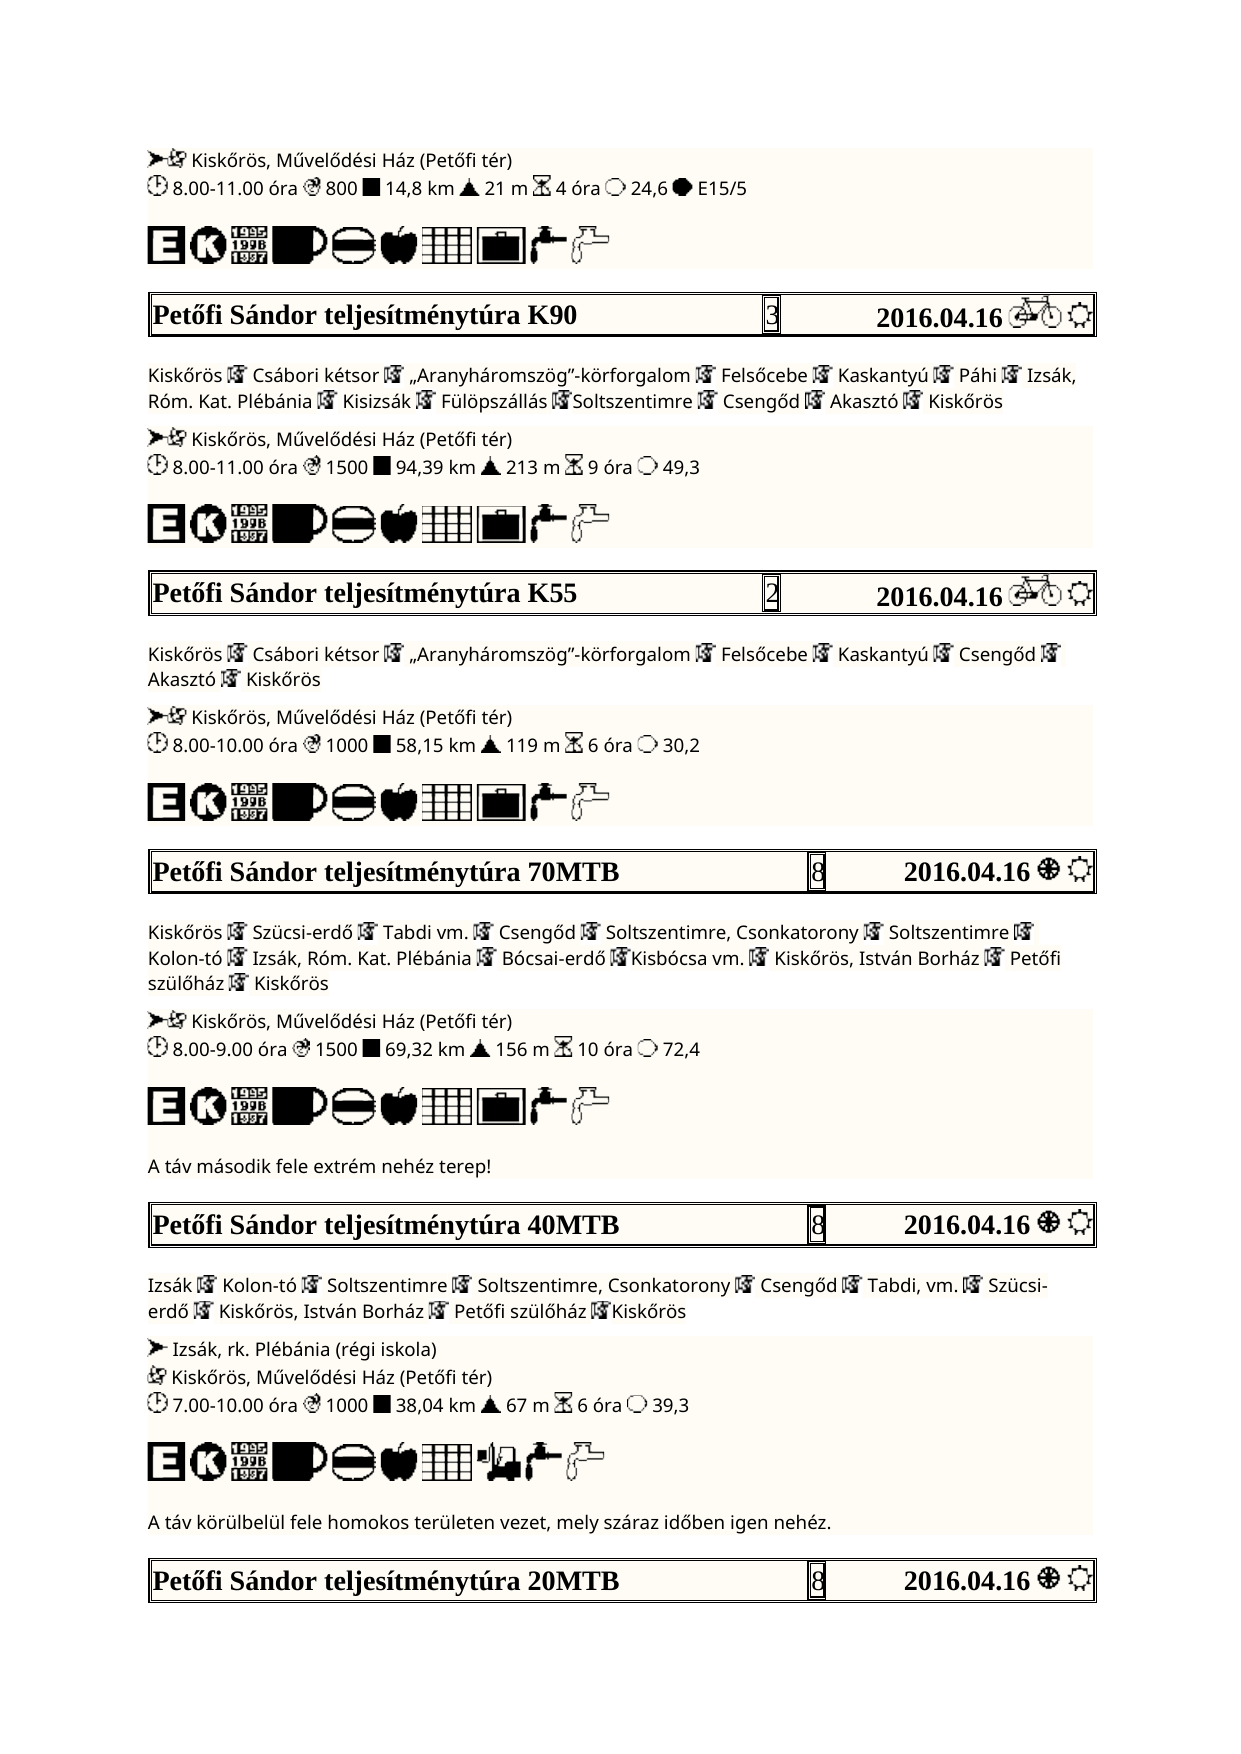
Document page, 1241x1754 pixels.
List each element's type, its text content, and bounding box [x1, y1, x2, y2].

picture [473, 922, 494, 940]
table_header [826, 852, 1093, 891]
picture [373, 735, 391, 753]
picture [422, 784, 472, 821]
picture [147, 1036, 168, 1057]
table_header [765, 298, 777, 330]
text Kiskőrös, Művelődési Ház (Petőfi tér) 8.00-10.00 óra 1000 58,15 km 119 m 6 óra 30,2 [148, 705, 1093, 761]
picture [1008, 573, 1062, 606]
picture [1036, 1209, 1062, 1235]
table_header [826, 1205, 1093, 1244]
picture [812, 365, 833, 383]
picture [805, 390, 825, 409]
picture [554, 1392, 573, 1413]
picture [147, 454, 168, 475]
picture [357, 922, 378, 940]
picture [1001, 365, 1022, 383]
picture [332, 1444, 376, 1481]
table_header [826, 1561, 1093, 1600]
picture [332, 506, 376, 543]
picture [147, 148, 187, 168]
picture [580, 922, 601, 940]
table_header [811, 855, 823, 888]
picture [227, 947, 248, 966]
picture [373, 456, 391, 475]
picture [147, 1338, 168, 1357]
picture [571, 226, 610, 264]
picture [422, 227, 472, 264]
text Kiskőrös, Művelődési Ház (Petőfi tér) 8.00-11.00 óra 800 14,8 km 21 m 4 óra 24,6 E15/5 [148, 148, 1093, 204]
picture [933, 643, 954, 662]
picture [303, 455, 321, 475]
picture [221, 669, 241, 687]
picture [1036, 856, 1062, 882]
text A táv körülbelül fele homokos területen vezet, mely száraz időben igen nehéz. [148, 1508, 1093, 1535]
picture [530, 226, 567, 264]
picture [272, 226, 328, 264]
picture [1008, 295, 1062, 328]
picture [147, 427, 187, 447]
picture [193, 1301, 214, 1319]
picture [147, 732, 168, 753]
table_header [781, 574, 1093, 612]
picture [147, 1442, 186, 1481]
picture [147, 706, 187, 725]
picture [1036, 1565, 1062, 1591]
picture [384, 365, 404, 383]
picture [637, 735, 658, 753]
picture [1067, 581, 1093, 606]
picture [470, 1039, 491, 1057]
picture [231, 504, 268, 543]
picture [530, 1087, 567, 1125]
picture [228, 973, 249, 991]
picture [147, 226, 186, 264]
picture [452, 1275, 472, 1293]
table_header [152, 574, 762, 612]
picture [362, 178, 381, 196]
picture [272, 1442, 328, 1481]
picture [903, 390, 923, 409]
picture [190, 226, 227, 264]
picture [362, 1039, 381, 1057]
picture [147, 1365, 167, 1385]
text A táv második fele extrém nehéz terep! [148, 1153, 1093, 1179]
picture [566, 1442, 605, 1481]
table_header [152, 1205, 807, 1244]
picture [147, 1010, 187, 1029]
text Kiskőrös, Művelődési Ház (Petőfi tér) 8.00-11.00 óra 1500 94,39 km 213 m 9 óra 49,3 [148, 426, 1093, 482]
picture [863, 922, 884, 940]
picture [476, 227, 526, 264]
picture [565, 732, 583, 753]
table_header [152, 852, 807, 891]
picture [227, 365, 248, 383]
picture [227, 922, 248, 940]
picture [380, 504, 418, 543]
picture [147, 1392, 168, 1413]
picture [525, 1442, 562, 1481]
picture [984, 947, 1005, 966]
picture [292, 1038, 310, 1057]
picture [190, 504, 227, 543]
picture [627, 1395, 648, 1413]
picture [428, 1301, 449, 1319]
picture [317, 390, 338, 409]
picture [190, 1442, 227, 1481]
picture [303, 177, 321, 196]
table_header [781, 295, 1093, 334]
picture [476, 784, 526, 821]
picture [610, 947, 631, 966]
picture [963, 1275, 983, 1293]
text Kiskőrös Szücsi-erdő Tabdi vm. Csengőd Soltszentimre, Csonkatorony Soltszentimre Kolon-tó Izsák, Róm. Kat. Plébánia Bócsai-erdő Kisbócsa vm. Kiskőrös, István Borház Petőfi szülőház Kiskőrös [148, 894, 1093, 996]
picture [303, 1393, 321, 1413]
picture [481, 735, 501, 753]
picture [231, 1087, 268, 1125]
picture [416, 390, 436, 409]
picture [332, 227, 376, 264]
picture [571, 783, 610, 821]
picture [231, 783, 268, 821]
picture [301, 1275, 322, 1293]
table_header [765, 577, 777, 609]
table_header [811, 1208, 823, 1241]
picture [591, 1301, 611, 1319]
text Kiskőrös, Művelődési Ház (Petőfi tér) 8.00-9.00 óra 1500 69,32 km 156 m 10 óra 72,4 [148, 1009, 1093, 1065]
picture [272, 783, 328, 821]
picture [272, 1087, 328, 1125]
picture [637, 456, 658, 475]
picture [476, 506, 526, 543]
picture [530, 783, 567, 821]
picture [1041, 643, 1061, 662]
picture [749, 947, 769, 966]
picture [476, 1442, 521, 1481]
picture [476, 1088, 526, 1125]
picture [605, 178, 626, 196]
picture [422, 1444, 472, 1481]
picture [459, 178, 480, 196]
picture [533, 175, 551, 196]
picture [197, 1275, 217, 1293]
picture [571, 504, 610, 543]
picture [812, 643, 833, 662]
picture [332, 784, 376, 821]
picture [1067, 1565, 1093, 1591]
picture [422, 1088, 472, 1125]
table_header [811, 1564, 823, 1596]
picture [481, 1395, 501, 1413]
text Izsák Kolon-tó Soltszentimre Soltszentimre, Csonkatorony Csengőd Tabdi, vm. Szücsi-erdő Kiskőrös, István Borház Petőfi szülőház Kiskőrös [148, 1248, 1093, 1324]
picture [384, 643, 404, 662]
picture [695, 365, 716, 383]
picture [481, 456, 501, 475]
text Izsák, rk. Plébánia (régi iskola) Kiskőrös, Művelődési Ház (Petőfi tér) 7.00-10.00 óra 1000 38,04 km 67 m 6 óra 39,3 [148, 1336, 1093, 1420]
picture [552, 390, 572, 409]
picture [554, 1036, 573, 1057]
picture [231, 1442, 268, 1481]
picture [147, 504, 186, 543]
picture [147, 1087, 186, 1125]
picture [332, 1088, 376, 1125]
picture [1067, 1209, 1093, 1235]
picture [303, 734, 321, 753]
picture [637, 1039, 658, 1057]
picture [373, 1395, 391, 1413]
picture [272, 504, 328, 543]
picture [147, 783, 186, 821]
text Kiskőrös Csábori kétsor „Aranyháromszög”-körforgalom Felsőcebe Kaskantyú Páhi Izsák, Róm. Kat. Plébánia Kisizsák Fülöpszállás Soltszentimre Csengőd Akasztó Kiskőrös [148, 337, 1093, 414]
picture [380, 226, 418, 264]
picture [190, 783, 227, 821]
picture [842, 1275, 863, 1293]
picture [672, 178, 693, 196]
picture [380, 1442, 418, 1481]
picture [695, 643, 716, 662]
picture [422, 506, 472, 543]
picture [735, 1275, 755, 1293]
picture [697, 390, 718, 409]
picture [1014, 922, 1034, 940]
picture [190, 1087, 227, 1125]
picture [565, 454, 583, 475]
picture [231, 226, 268, 264]
picture [1067, 856, 1093, 882]
table_header [152, 1561, 807, 1600]
picture [530, 504, 567, 543]
picture [933, 365, 954, 383]
table_header [152, 295, 762, 334]
picture [147, 175, 168, 196]
picture [380, 1087, 418, 1125]
picture [1067, 302, 1093, 328]
picture [571, 1087, 610, 1125]
text Kiskőrös Csábori kétsor „Aranyháromszög”-körforgalom Felsőcebe Kaskantyú Csengőd Akasztó Kiskőrös [148, 616, 1093, 692]
picture [380, 783, 418, 821]
picture [227, 643, 248, 662]
picture [476, 947, 497, 966]
